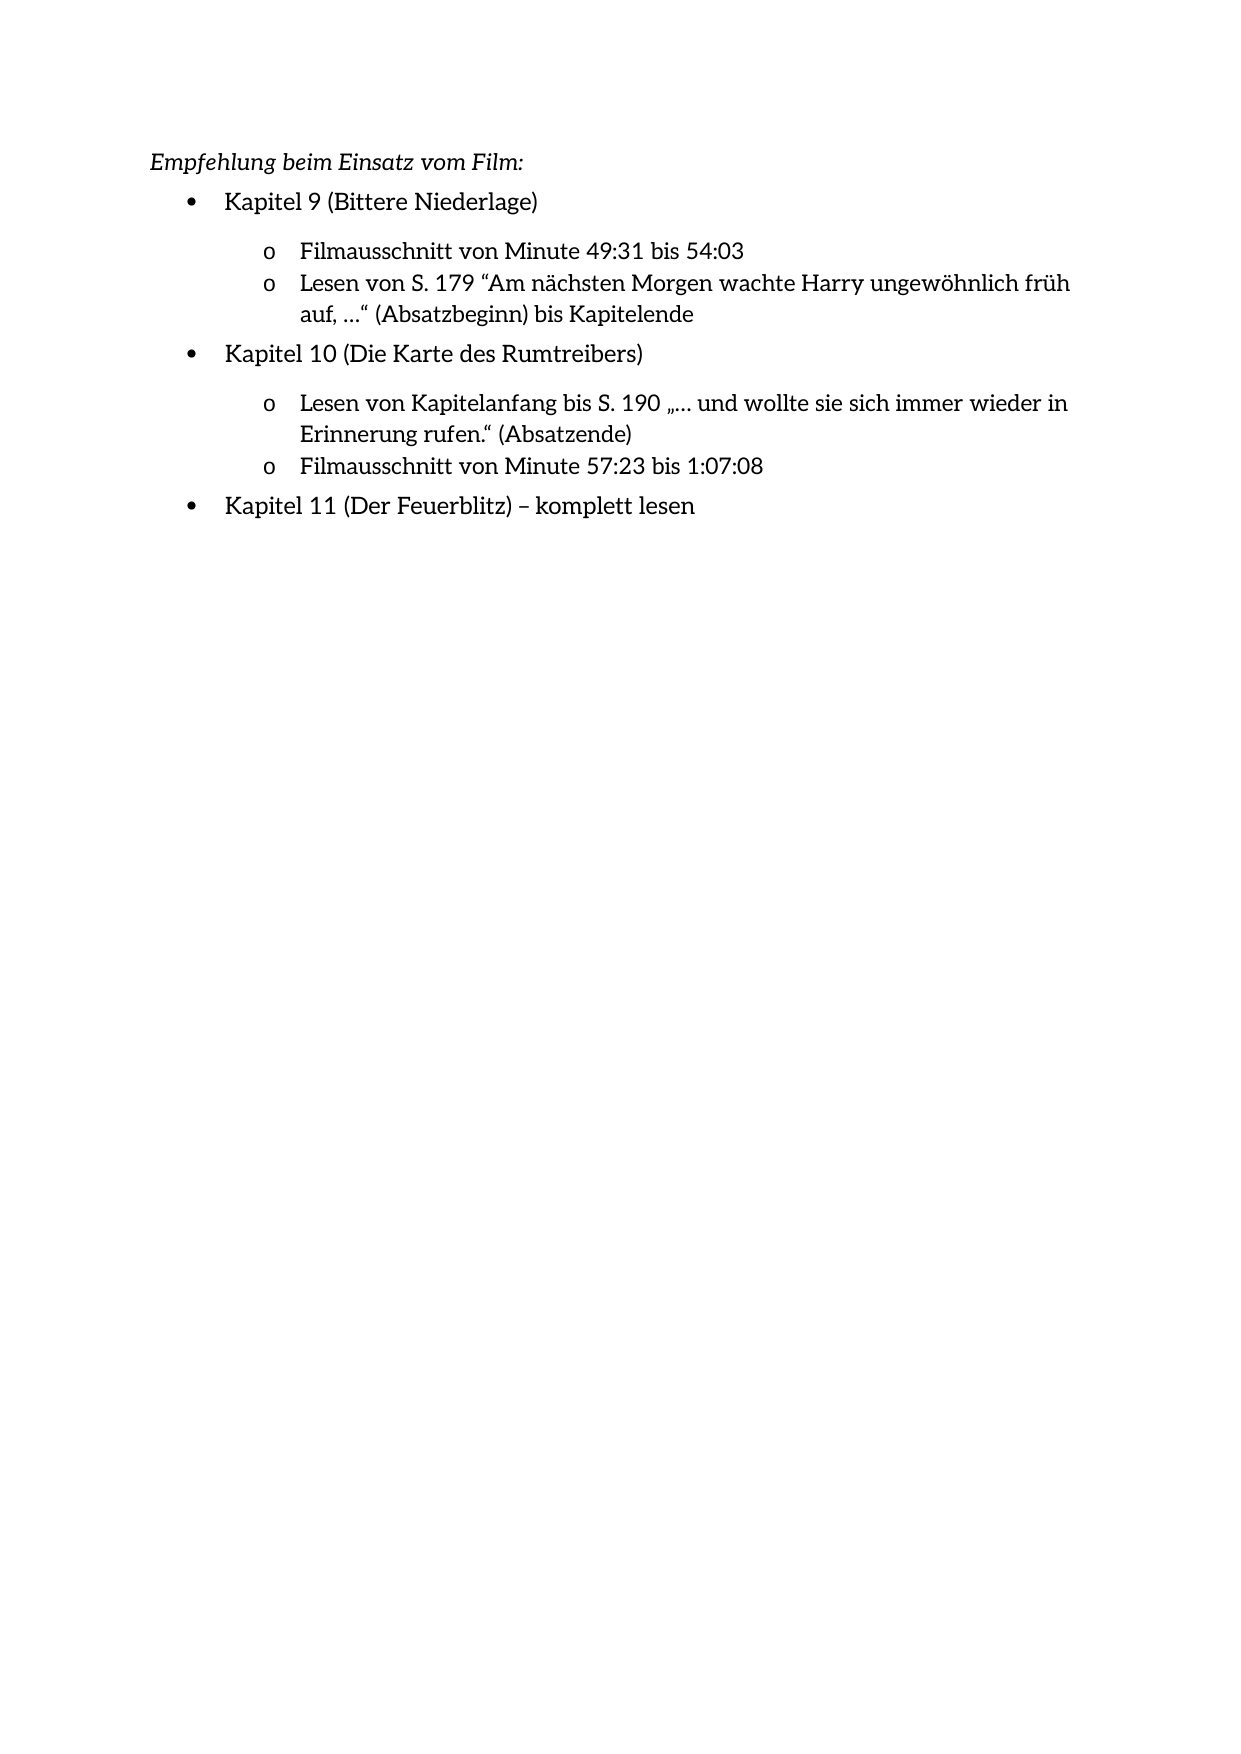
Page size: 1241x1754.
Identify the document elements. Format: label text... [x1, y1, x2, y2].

list Filmausschnitt von Minute 49:31 bis 54:03 [262, 238, 1090, 266]
list Filmausschnitt von Minute 57:23 bis 1:07:08 [262, 454, 1090, 481]
list Kapitel 11 (Der Feuerblitz) – komplett lesen [187, 493, 1090, 522]
list Kapitel 9 (Bittere Niederlage) [187, 189, 1090, 218]
subtitle Empfehlung beim Einsatz vom Film: [150, 150, 1090, 177]
list Kapitel 10 (Die Karte des Rumtreibers) [187, 341, 1090, 370]
list Lesen von Kapitelanfang bis S. 190 „… und wollte sie sich immer wieder in Erinnerung rufen.“ (Absatzende) [262, 390, 1090, 449]
list Lesen von S. 179 “Am nächsten Morgen wachte Harry ungewöhnlich früh auf, …“ (Absatzbeginn) bis Kapitelende [262, 270, 1090, 329]
